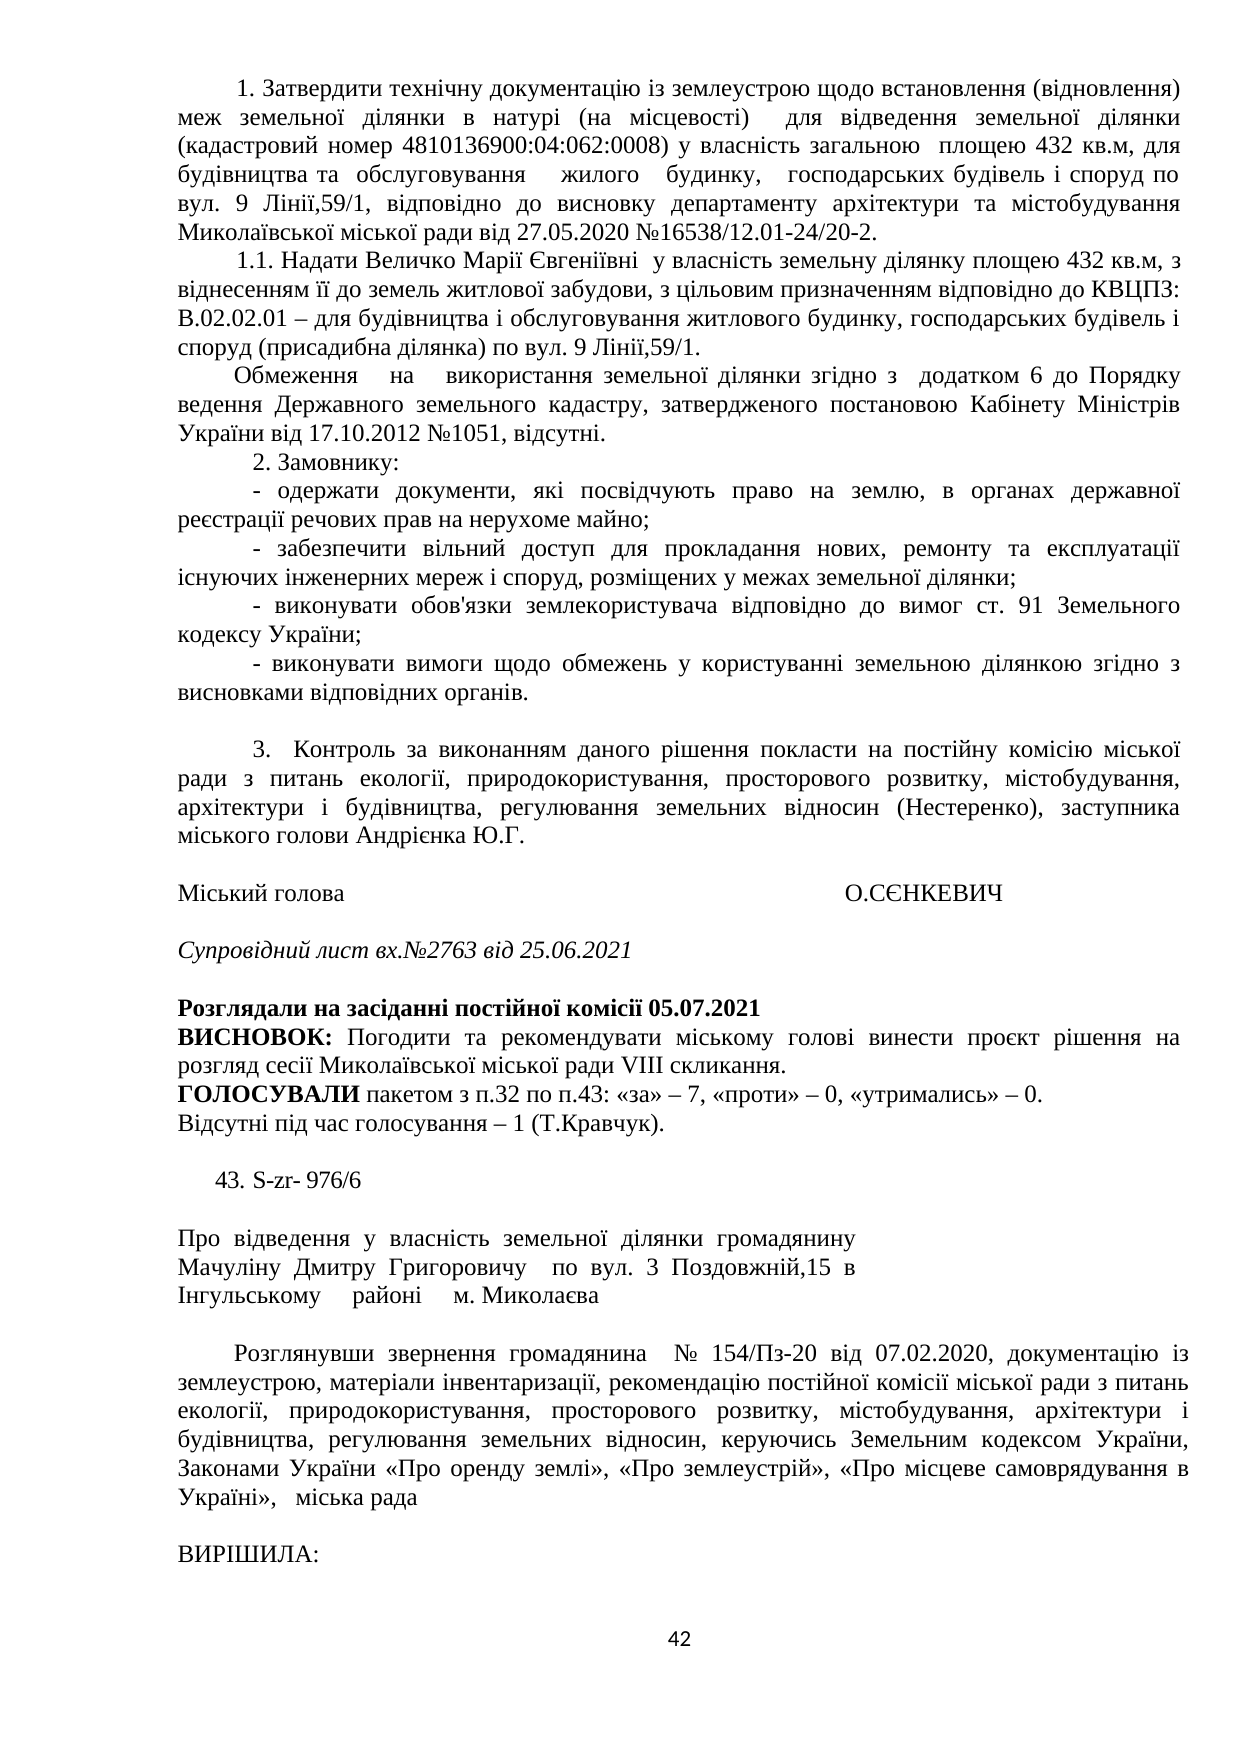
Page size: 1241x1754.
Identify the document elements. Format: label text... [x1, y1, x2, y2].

text ВИСНОВОК: Погодити та рекомендувати міському голові винести проєкт рішення на розгляд сесії Миколаївської міської ради VIII скликання. [177, 1022, 1181, 1079]
text 2. Замовнику: [177, 447, 1181, 476]
text - виконувати вимоги щодо обмежень у користуванні земельною ділянкою згідно з висновками відповідних органів. [177, 648, 1181, 706]
text Про відведення у власність земельної ділянки громадянину Мачуліну Дмитру Григоровичу по вул. 3 Поздовжній,15 в Інгульському районі м. Миколаєва [177, 1223, 856, 1309]
list S-zr- 976/6 [215, 1166, 1181, 1194]
text 1.1. Надати Величко Марії Євгеніївні у власність земельну ділянку площею 432 кв.м, з віднесенням її до земель житлової забудови, з цільовим призначенням відповідно до КВЦПЗ: В.02.02.01 – для будівництва і обслуговування житлового будинку, господарських будівель і споруд (присадибна ділянка) по вул. 9 Лінії,59/1. [177, 246, 1181, 361]
text - виконувати обов'язки землекористувача відповідно до вимог ст. 91 Земельного кодексу України; [177, 591, 1181, 648]
text ГОЛОСУВАЛИ пакетом з п.32 по п.43: «за» – 7, «проти» – 0, «утримались» – 0. [177, 1079, 1181, 1108]
text Розглянувши звернення громадянина № 154/Пз-20 від 07.02.2020, документацію із землеустрою, матеріали інвентаризації, рекомендацію постійної комісії міської ради з питань екології, природокористування, просторового розвитку, містобудування, архітектури і будівництва, регулювання земельних відносин, керуючись Земельним кодексом України, Законами України «Про оренду землі», «Про землеустрій», «Про місцеве самоврядування в Україні», міська рада [177, 1338, 1189, 1511]
text 1. Затвердити технічну документацію із землеустрою щодо встановлення (відновлення) меж земельної ділянки в натурі (на місцевості) для відведення земельної ділянки (кадастровий номер 4810136900:04:062:0008) у власність загальною площею 432 кв.м, для будівництва та обслуговування жилого будинку, господарських будівель і споруд по вул. 9 Лінії,59/1, відповідно до висновку департаменту архітектури та містобудування Миколаївської міської ради від 27.05.2020 №16538/12.01-24/20-2. [177, 73, 1181, 246]
text 3. Контроль за виконанням даного рішення покласти на постійну комісію міської ради з питань екології, природокористування, просторового розвитку, містобудування, архітектури і будівництва, регулювання земельних відносин (Нестеренко), заступника міського голови Андрієнка Ю.Г. [177, 734, 1181, 849]
text ВИРІШИЛА: [177, 1539, 1189, 1568]
text - одержати документи, які посвідчують право на землю, в органах державної реєстрації речових прав на нерухоме майно; [177, 476, 1181, 533]
text Відсутні під час голосування – 1 (Т.Кравчук). [177, 1108, 1181, 1137]
text Міський голова О.СЄНКЕВИЧ [177, 878, 1181, 907]
text Супровідний лист вх.№2763 від 25.06.2021 [177, 936, 1181, 964]
text Обмеження на використання земельної ділянки згідно з додатком 6 до Порядку ведення Державного земельного кадастру, затвердженого постановою Кабінету Міністрів України від 17.10.2012 №1051, відсутні. [177, 361, 1181, 447]
text - забезпечити вільний доступ для прокладання нових, ремонту та експлуатації існуючих інженерних мереж і споруд, розміщених у межах земельної ділянки; [177, 533, 1181, 591]
text Розглядали на засіданні постійної комісії 05.07.2021 [177, 993, 1181, 1022]
